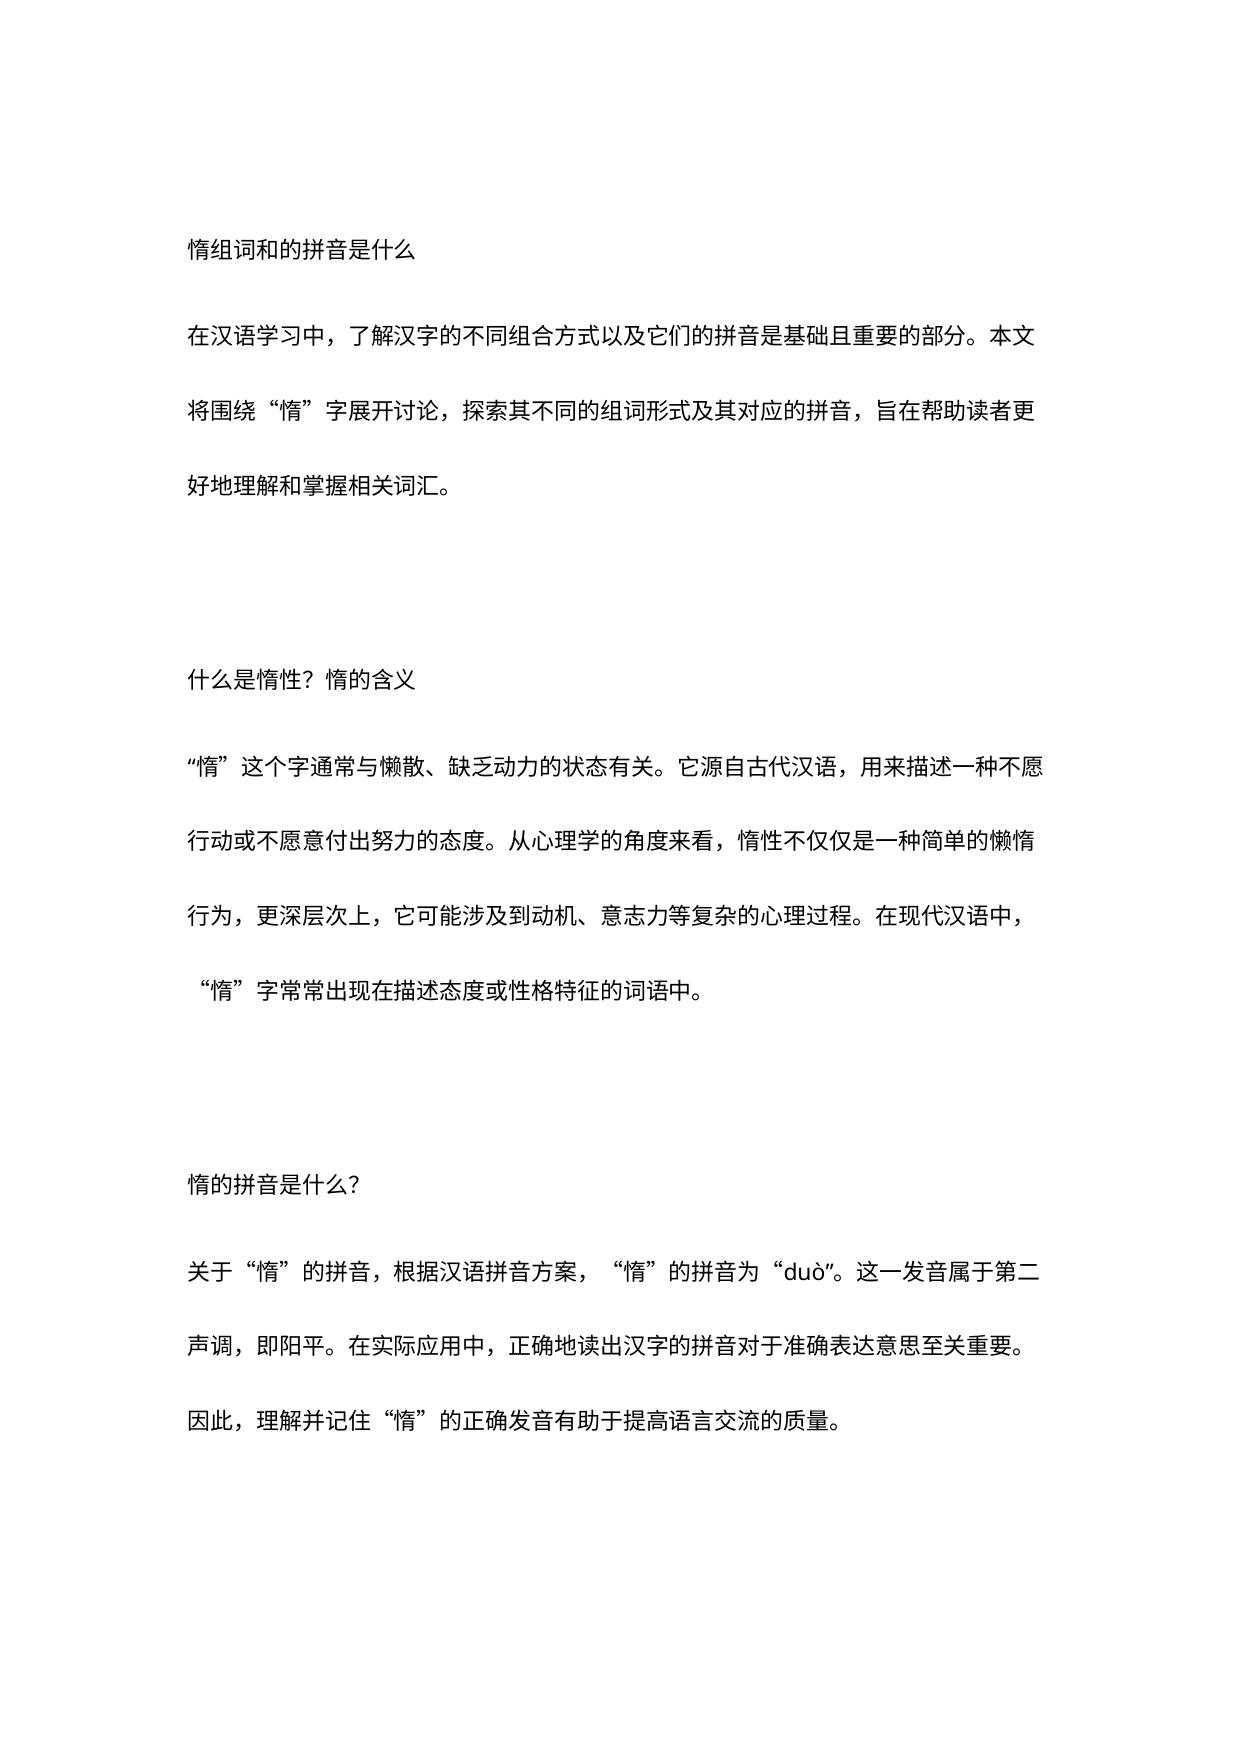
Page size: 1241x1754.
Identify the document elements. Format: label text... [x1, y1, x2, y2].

text 什么是惰性？惰的含义 [187, 646, 1053, 711]
text 惰的拼音是什么？ [187, 1151, 1053, 1216]
text 在汉语学习中，了解汉字的不同组合方式以及它们的拼音是基础且重要的部分。本文将围绕“惰”字展开讨论，探索其不同的组词形式及其对应的拼音，旨在帮助读者更好地理解和掌握相关词汇。 [187, 302, 1053, 517]
text “惰”这个字通常与懒散、缺乏动力的状态有关。它源自古代汉语，用来描述一种不愿行动或不愿意付出努力的态度。从心理学的角度来看，惰性不仅仅是一种简单的懒惰行为，更深层次上，它可能涉及到动机、意志力等复杂的心理过程。在现代汉语中，“惰”字常常出现在描述态度或性格特征的词语中。 [187, 733, 1053, 1022]
text 关于“惰”的拼音，根据汉语拼音方案，“惰”的拼音为“duò”。这一发音属于第二声调，即阳平。在实际应用中，正确地读出汉字的拼音对于准确表达意思至关重要。因此，理解并记住“惰”的正确发音有助于提高语言交流的质量。 [187, 1237, 1053, 1452]
text 惰组词和的拼音是什么 [187, 216, 1053, 281]
